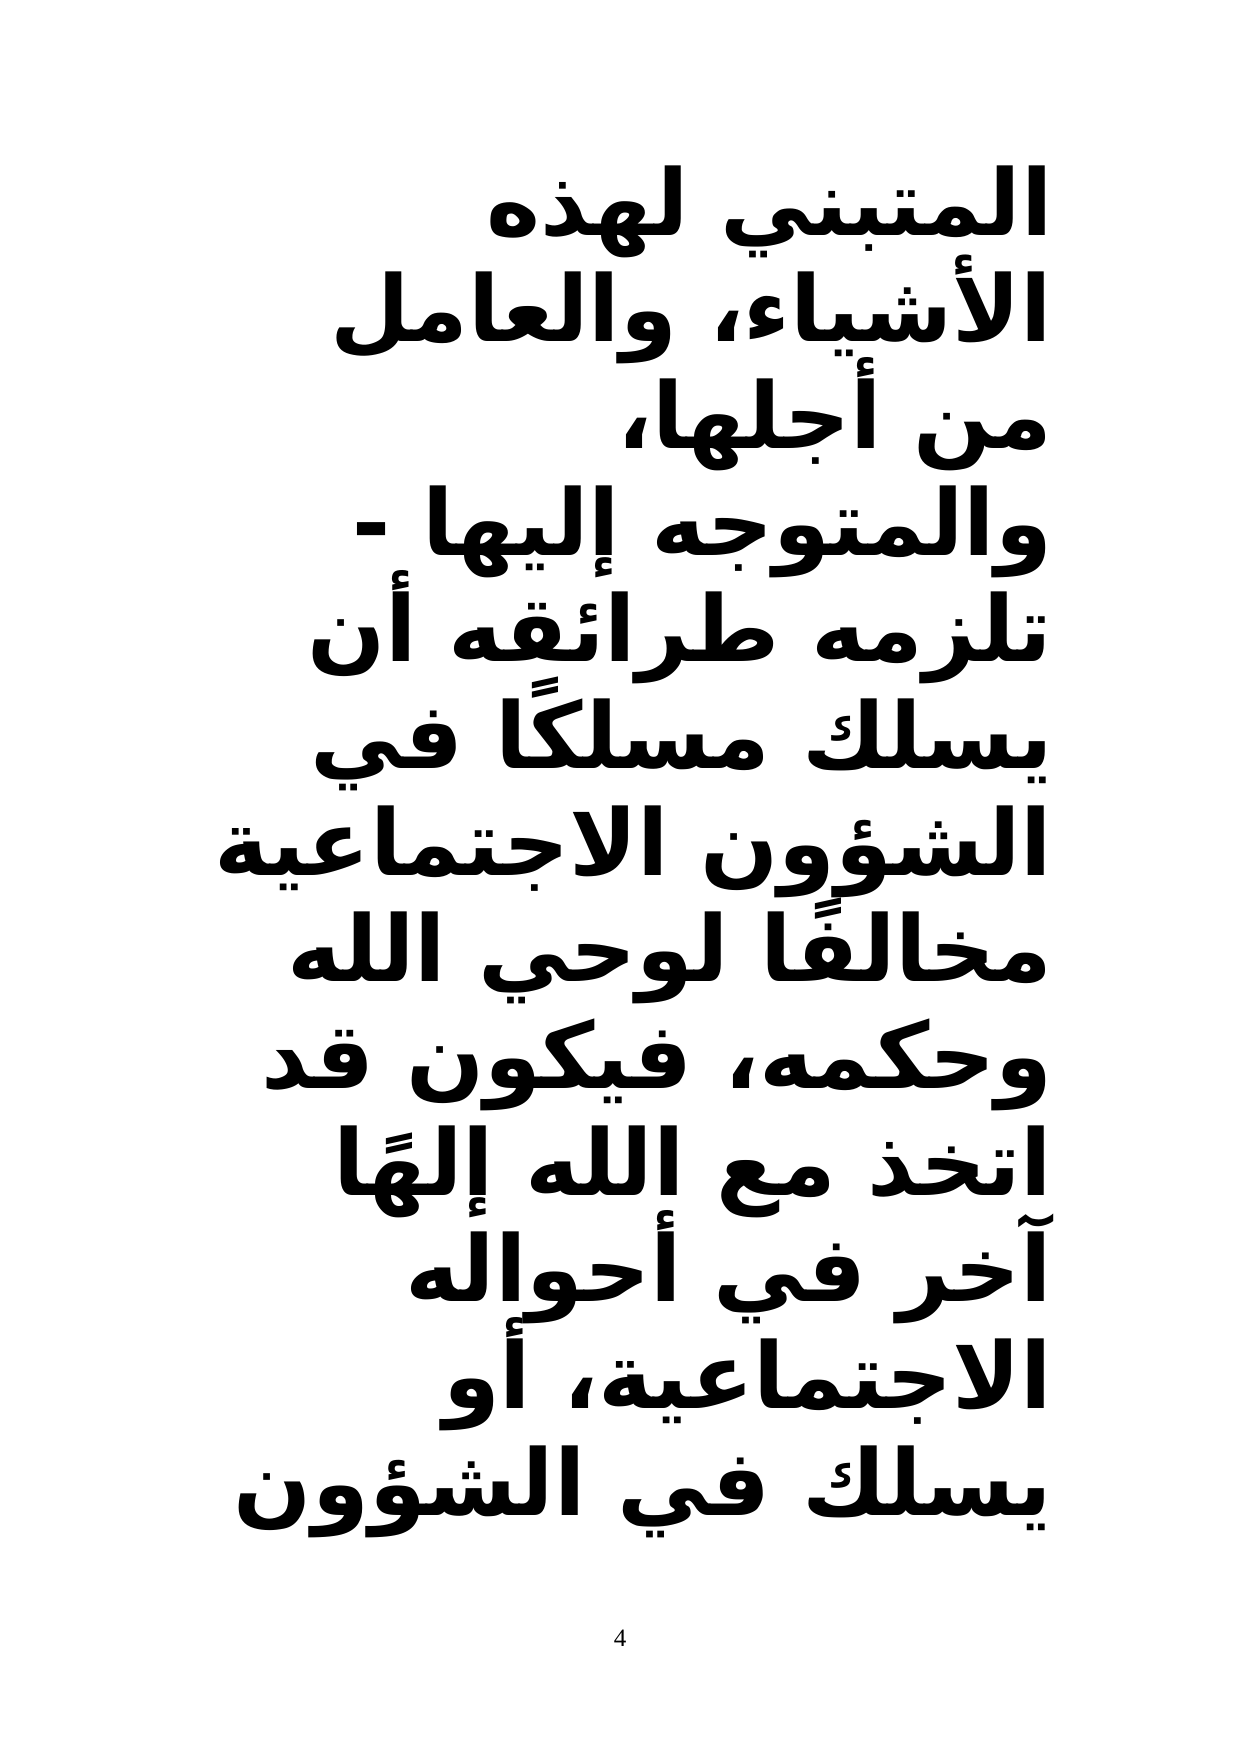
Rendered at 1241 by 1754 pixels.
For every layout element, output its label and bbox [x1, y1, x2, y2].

text [187, 150, 1053, 1537]
